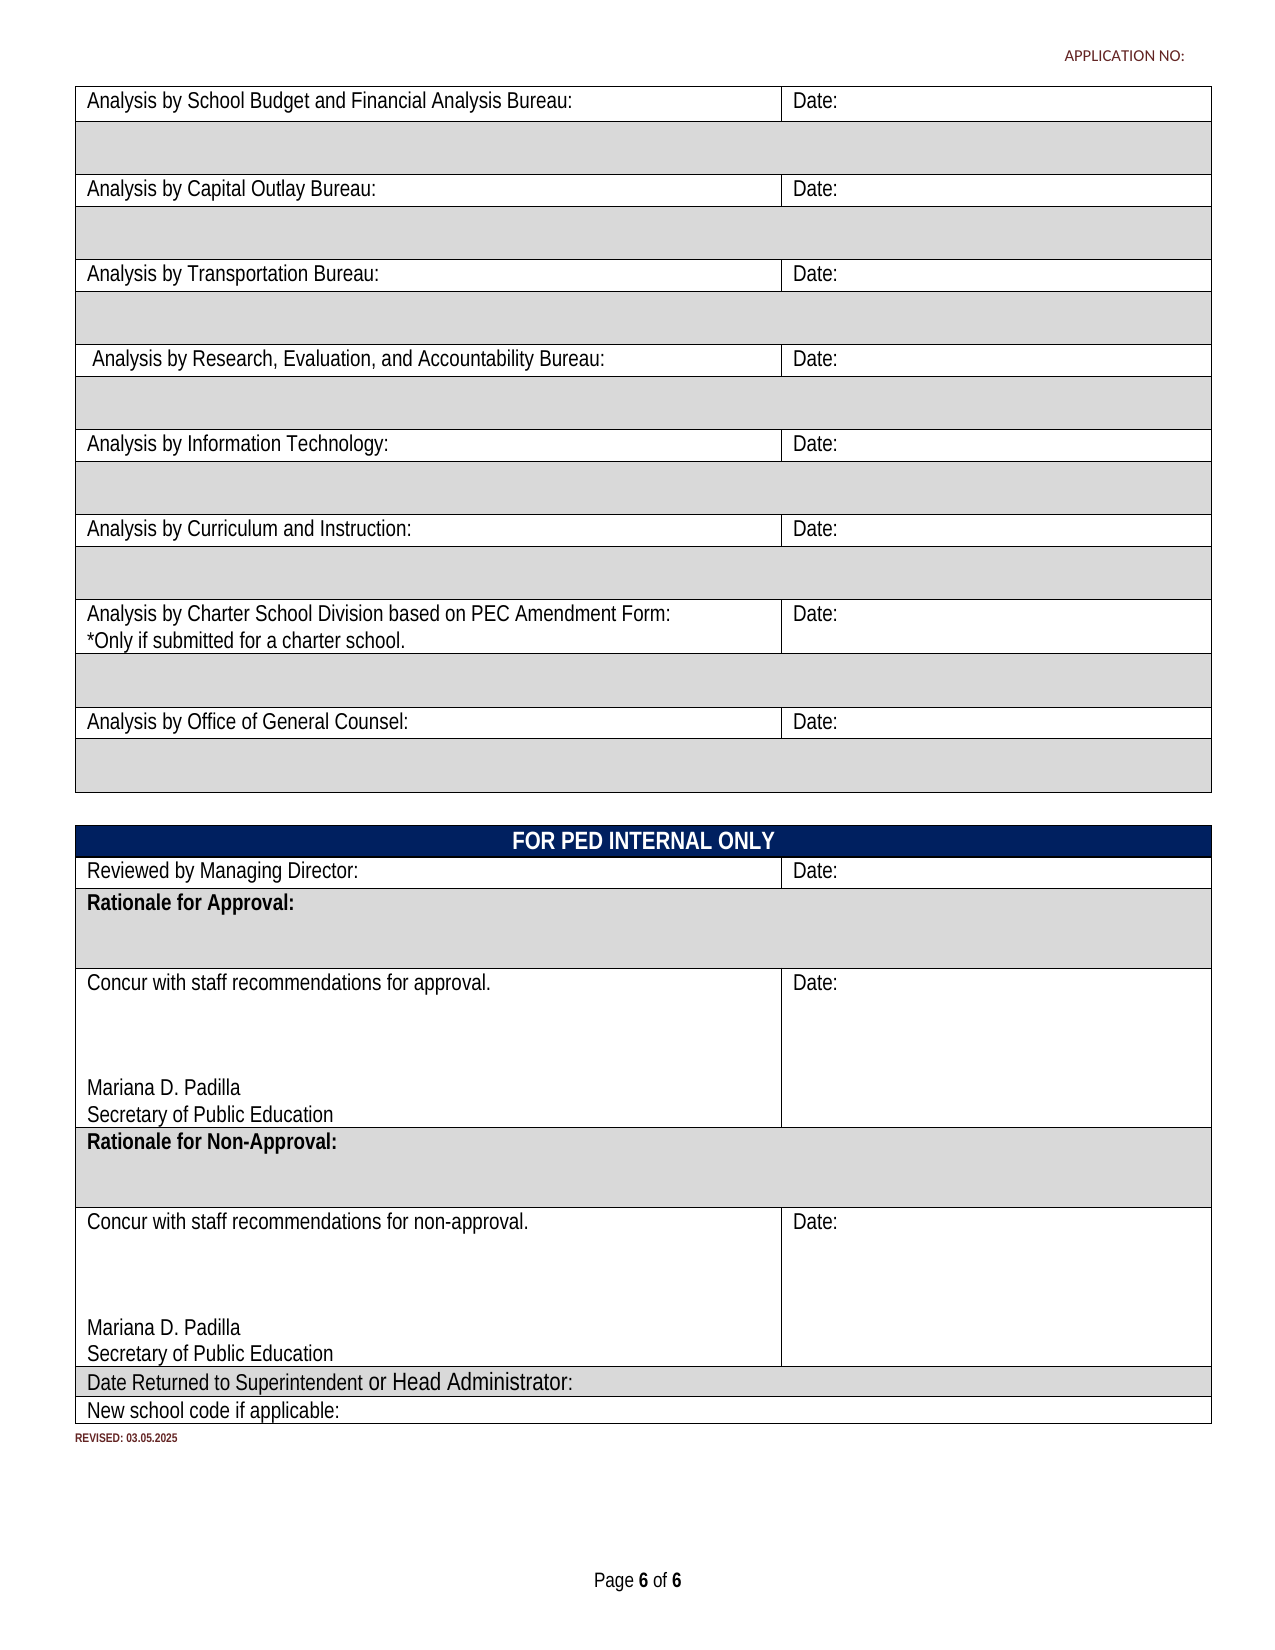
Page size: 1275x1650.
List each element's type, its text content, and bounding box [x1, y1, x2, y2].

text REVISED: 03.05.2025 [75, 1431, 1200, 1445]
table_cell Concur with staff recommendations for approval. Mariana D. Padilla Secretary of Public Education [76, 969, 781, 1127]
table_cell Analysis by Office of General Counsel: [76, 708, 781, 738]
table_cell [76, 547, 1211, 599]
table_cell Date: [782, 515, 1211, 546]
table_cell [76, 122, 1211, 174]
table_header FOR PED INTERNAL ONLY [76, 826, 1211, 856]
table_cell [76, 377, 1211, 429]
table_cell Date Returned to Superintendent or Head Administrator: [76, 1367, 1211, 1396]
table_cell Reviewed by Managing Director: [76, 858, 781, 888]
table_cell Analysis by Transportation Bureau: [76, 260, 781, 291]
table_cell Date: [782, 969, 1211, 1127]
table_cell [76, 207, 1211, 259]
table_cell [76, 292, 1211, 344]
table_cell Date: [782, 175, 1211, 206]
table_cell Date: [782, 708, 1211, 738]
table_cell Analysis by Information Technology: [76, 430, 781, 461]
table_cell Rationale for Non-Approval: [76, 1128, 1211, 1207]
table_cell Date: [782, 87, 1211, 121]
table_cell Analysis by School Budget and Financial Analysis Bureau: [76, 87, 781, 121]
table_cell Analysis by Curriculum and Instruction: [76, 515, 781, 546]
table_cell Concur with staff recommendations for non-approval. Mariana D. Padilla Secretary of Public Education [76, 1208, 781, 1366]
table_cell Rationale for Approval: [76, 889, 1211, 968]
table_cell New school code if applicable: [76, 1397, 1211, 1423]
table_cell Analysis by Charter School Division based on PEC Amendment Form: *Only if submitted for a charter school. [76, 600, 781, 653]
table_cell Date: [782, 1208, 1211, 1366]
table_cell Analysis by Research, Evaluation, and Accountability Bureau: [76, 345, 781, 376]
table_cell Date: [782, 345, 1211, 376]
table_cell [76, 654, 1211, 707]
table_cell Date: [782, 858, 1211, 888]
table_cell Analysis by Capital Outlay Bureau: [76, 175, 781, 206]
table_cell Date: [782, 430, 1211, 461]
table_cell Date: [782, 600, 1211, 653]
table_cell [76, 739, 1211, 792]
table_cell Date: [782, 260, 1211, 291]
table_cell [76, 462, 1211, 514]
